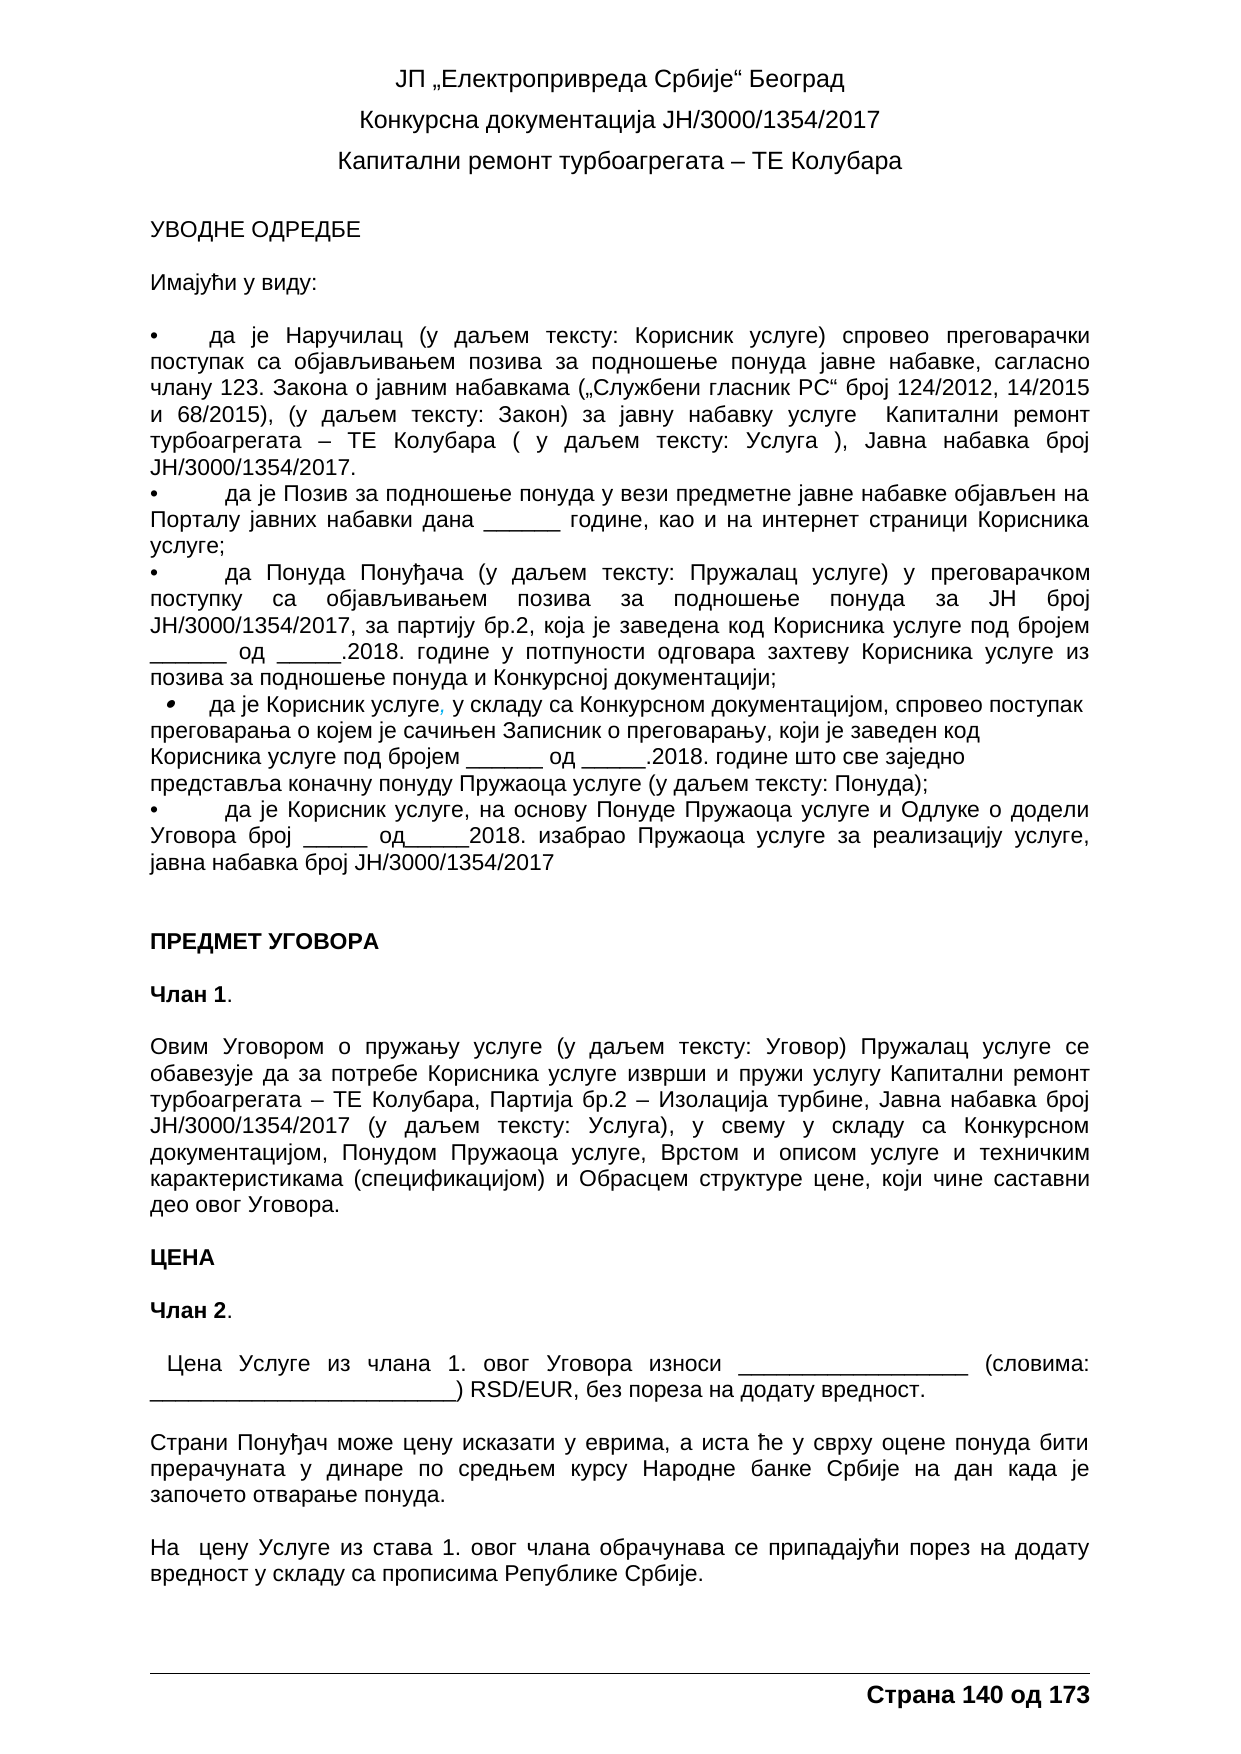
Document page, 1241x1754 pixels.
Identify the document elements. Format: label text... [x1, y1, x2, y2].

text • да је Позив за подношење понуда у вези предметне јавне набавке објављен на Порталу јавних набавки дана ______ године, као и на интернет страници Корисникa услуге; [150, 480, 1090, 559]
text ЦЕНА [150, 1244, 1090, 1270]
list да је Корисник услуге, у складу са Конкурсном документацијом, спровео поступак преговарања о којем је сачињен Записник о преговарању, који је заведен код Корисника услуге под бројем ______ од _____.2018. године што све заједно представља коначну понуду Пружаоца услуге (у даљем тексту: Понуда); [150, 691, 1090, 796]
text • да је Корисник услуге, на основу Понуде Пружаоца услуге и Одлуке о додели Уговора број _____ од_____2018. изабрао Пружаоца услуге за реализацију услуге, јавна набавка број ЈН/3000/1354/2017 [150, 796, 1090, 875]
text Имајући у виду: [150, 269, 1090, 295]
text Члан 2. [150, 1297, 1090, 1323]
text • да је Наручилац (у даљем тексту: Корисник услуге) спровео преговарачки поступак са објављивањем позива за подношење понуда јавне набавке, сагласно члану 123. Закона о јавним набавкама („Службени гласник РС“ број 124/2012, 14/2015 и 68/2015), (у даљем тексту: Закон) за јавну набавку услуге Капитални ремонт турбоагрегата – ТЕ Колубара ( у даљем тексту: Услуга ), Јавна набавка број ЈН/3000/1354/2017. [150, 322, 1090, 480]
text Страни Понуђач може цену исказати у eврима, а иста ће у сврху оцене понуда бити прерачуната у динаре по средњем курсу Народне банке Србије на дан када је започето отварање понуда. [150, 1428, 1090, 1508]
text На цену Услуге из става 1. овог члана обрачунава се припадајући порез на додату вредност у складу са прописима Републике Србије. [150, 1534, 1090, 1587]
text Цена Услуге из члана 1. овог Уговора износи __________________ (словима: ________________________) RSD/ЕUR, без пореза на додату вредност. [150, 1349, 1090, 1402]
text • да Понуда Понуђача (у даљем тексту: Пружалац услуге) у преговарачком поступку са објављивањем позива за подношење понуда за ЈН број ЈН/3000/1354/2017, за партију бр.2, која је заведена код Корисника услуге под бројем ______ од _____.2018. године у потпуности одговара захтеву Корисника услуге из позива за подношење понуда и Конкурсној документацији; [150, 559, 1090, 691]
text Овим Уговором о пружању услуге (у даљем тексту: Уговор) Пружалац услуге се обавезује да за потребе Корисника услуге изврши и пружи услугу Капитални ремонт турбоагрегата – ТЕ Колубара, Партија бр.2 – Изолација турбине, Јавна набавка број ЈН/3000/1354/2017 (у даљем тексту: Услуга), у свему у складу са Конкурсном документацијом, Понудом Пружаоца услуге, Врстом и описом услуге и техничким карактеристикама (спецификацијом) и Обрасцем структуре цене, који чине саставни део овог Уговора. [150, 1033, 1090, 1218]
text УВОДНЕ ОДРЕДБЕ [150, 216, 1090, 243]
text ПРЕДМЕТ УГОВОРА [150, 928, 1090, 954]
text Члан 1. [150, 981, 1090, 1007]
